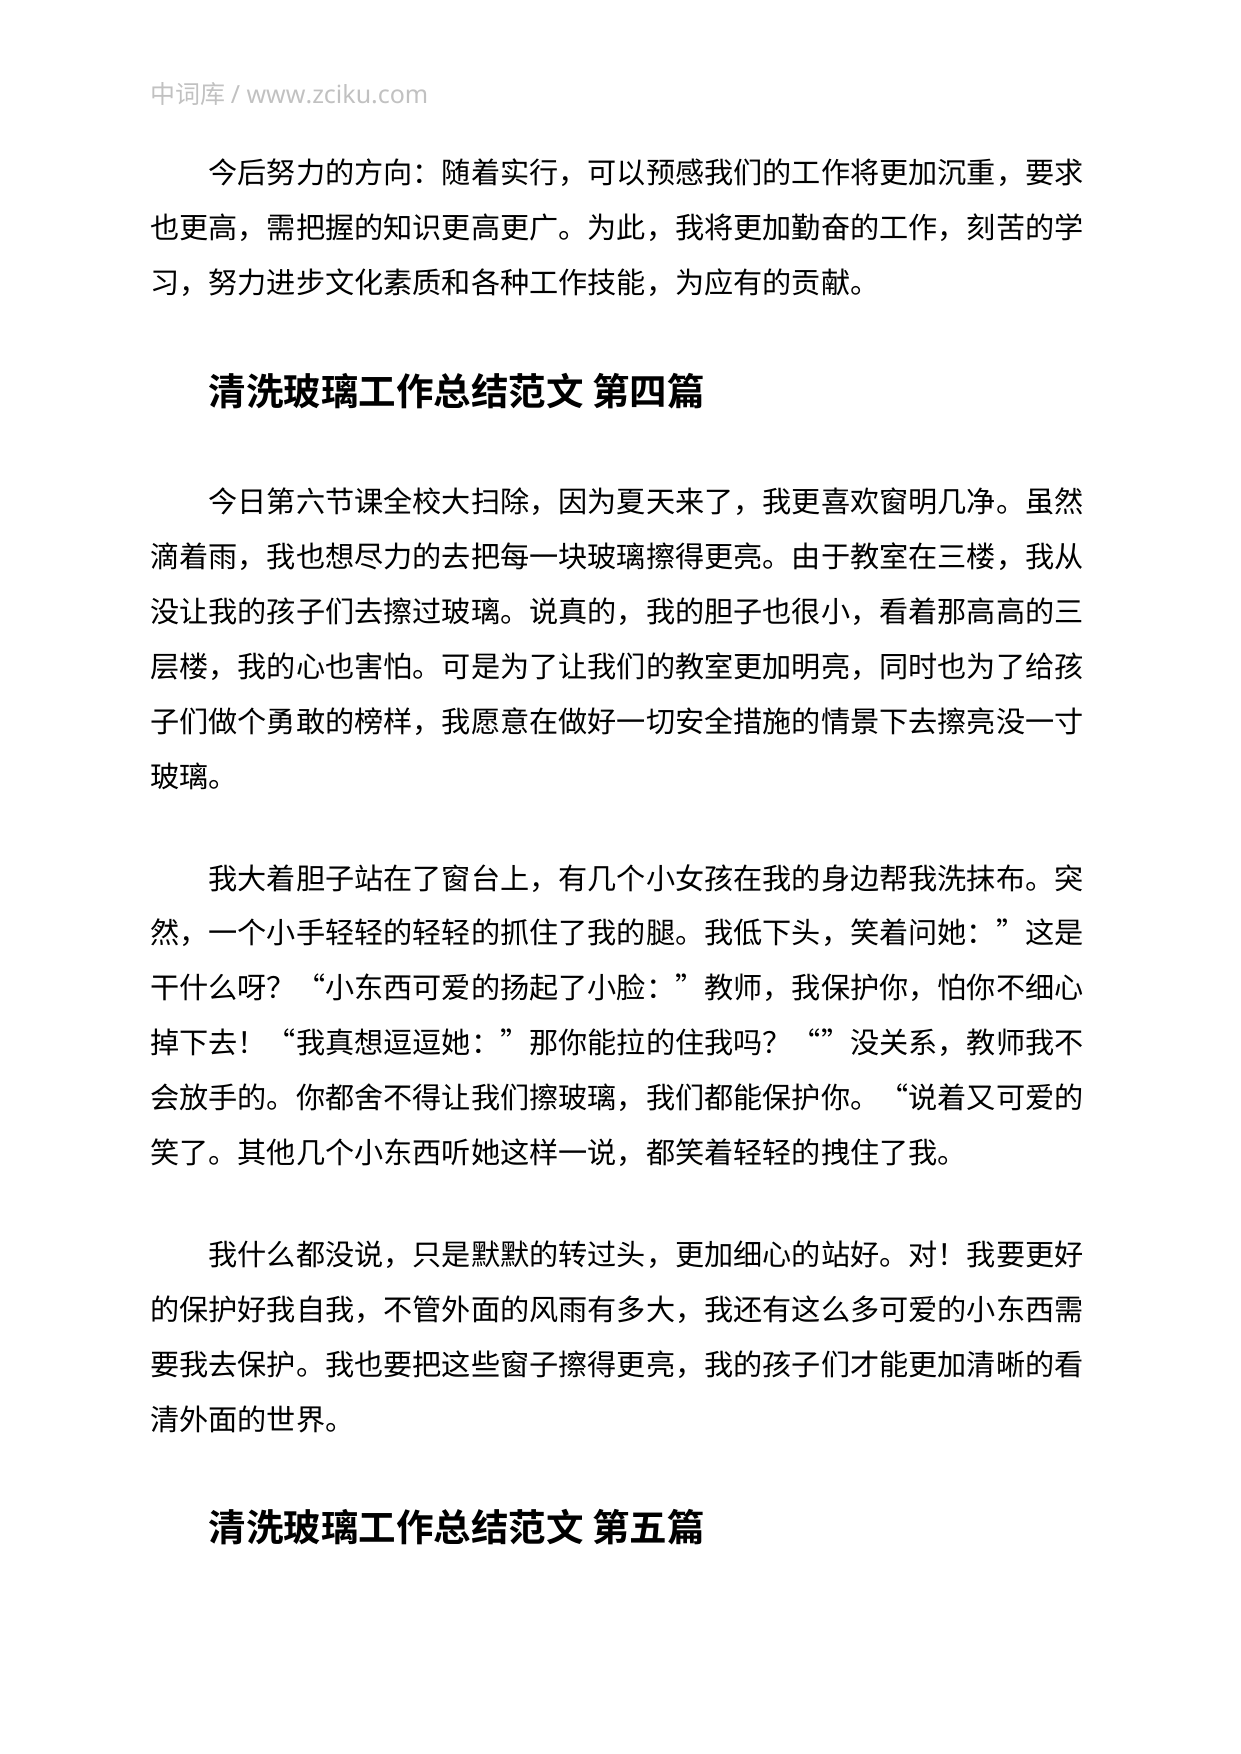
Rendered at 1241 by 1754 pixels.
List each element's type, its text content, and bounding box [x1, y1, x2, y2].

text 我什么都没说，只是默默的转过头，更加细心的站好。对！我要更好的保护好我自我，不管外面的风雨有多大，我还有这么多可爱的小东西需要我去保护。我也要把这些窗子擦得更亮，我的孩子们才能更加清晰的看清外面的世界。 [150, 1231, 1090, 1438]
text 清洗玻璃工作总结范文 第四篇 [150, 362, 1090, 416]
text 我大着胆子站在了窗台上，有几个小女孩在我的身边帮我洗抹布。突然，一个小手轻轻的轻轻的抓住了我的腿。我低下头，笑着问她：”这是干什么呀？“小东西可爱的扬起了小脸：”教师，我保护你，怕你不细心掉下去！“我真想逗逗她：”那你能拉的住我吗？“”没关系，教师我不会放手的。你都舍不得让我们擦玻璃，我们都能保护你。“说着又可爱的笑了。其他几个小东西听她这样一说，都笑着轻轻的拽住了我。 [150, 855, 1090, 1172]
text 今日第六节课全校大扫除，因为夏天来了，我更喜欢窗明几净。虽然滴着雨，我也想尽力的去把每一块玻璃擦得更亮。由于教室在三楼，我从没让我的孩子们去擦过玻璃。说真的，我的胆子也很小，看着那高高的三层楼，我的心也害怕。可是为了让我们的教室更加明亮，同时也为了给孩子们做个勇敢的榜样，我愿意在做好一切安全措施的情景下去擦亮没一寸玻璃。 [150, 479, 1090, 796]
text 今后努力的方向：随着实行，可以预感我们的工作将更加沉重，要求也更高，需把握的知识更高更广。为此，我将更加勤奋的工作，刻苦的学习，努力进步文化素质和各种工作技能，为应有的贡献。 [150, 150, 1090, 302]
text 清洗玻璃工作总结范文 第五篇 [150, 1498, 1090, 1552]
